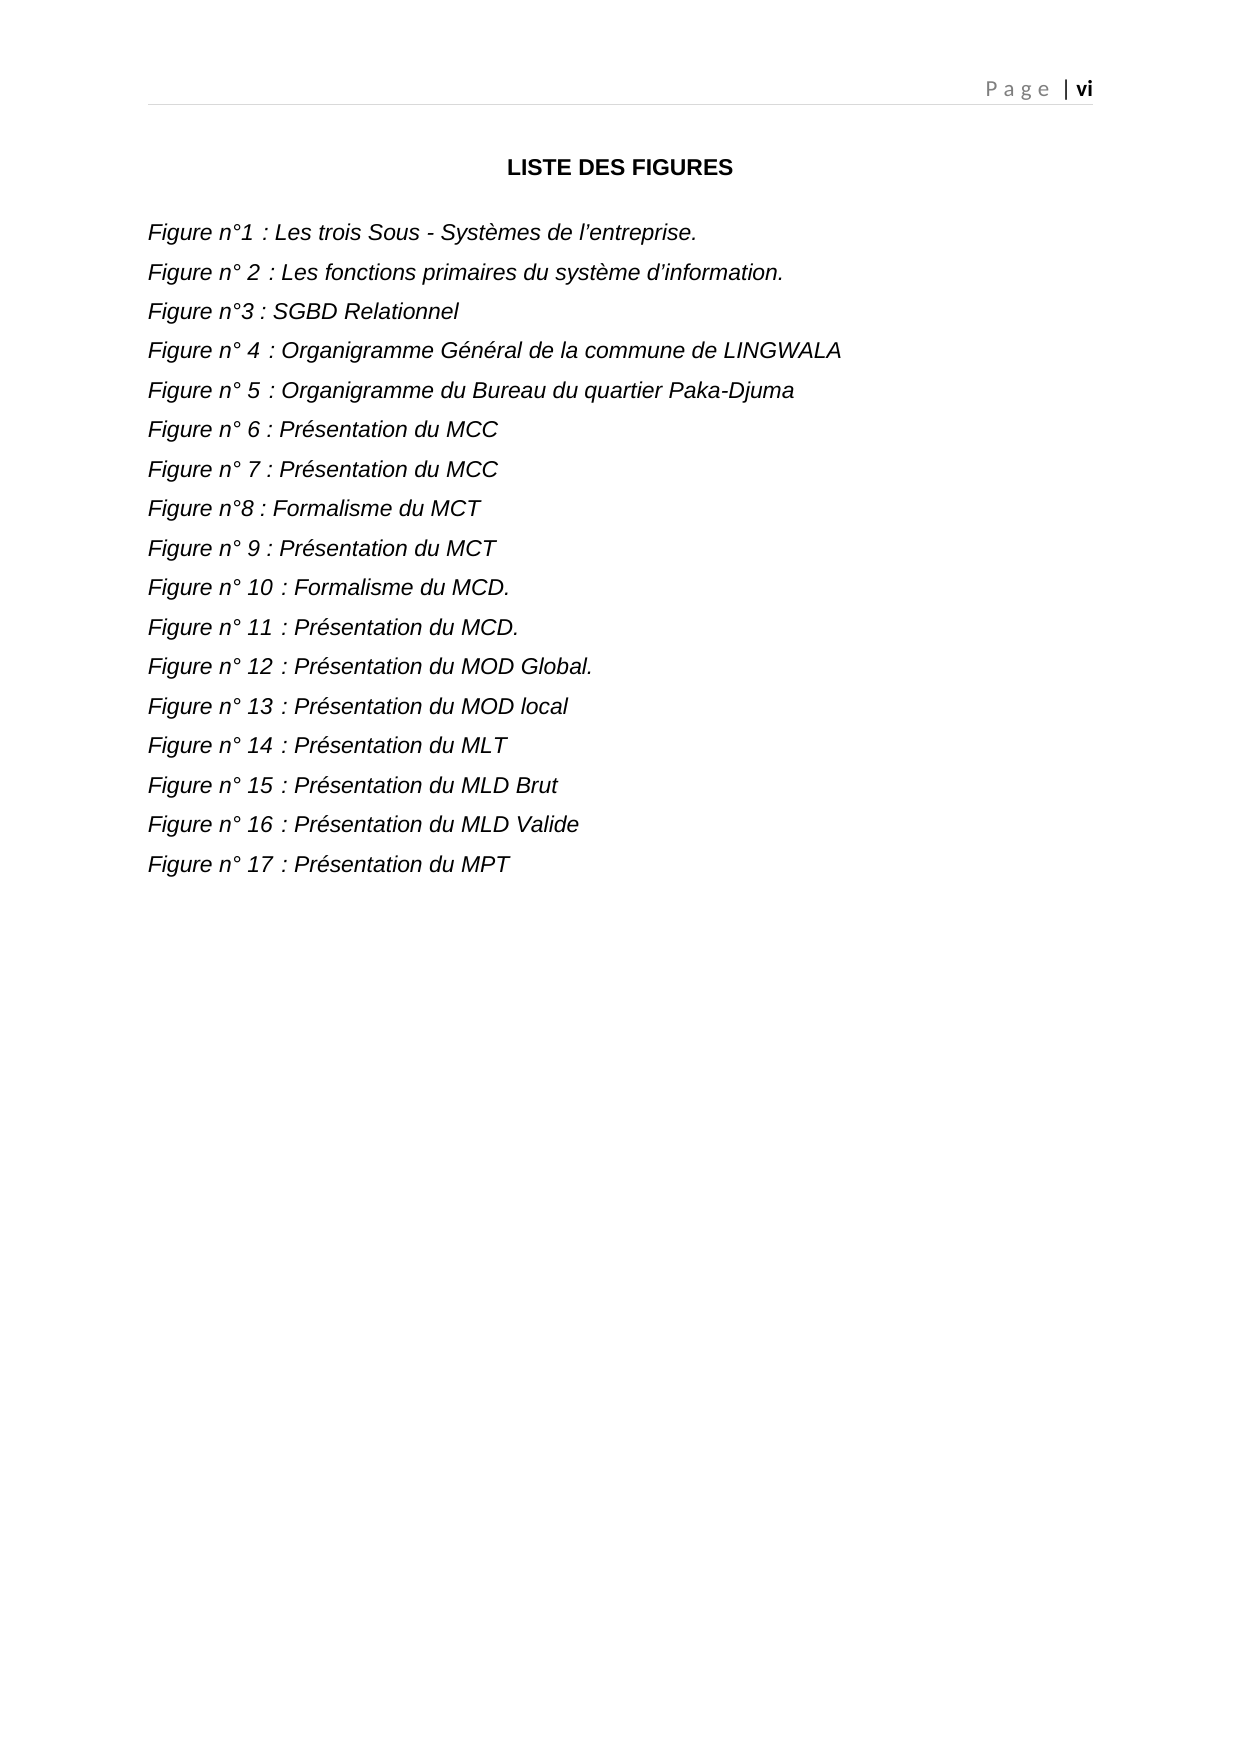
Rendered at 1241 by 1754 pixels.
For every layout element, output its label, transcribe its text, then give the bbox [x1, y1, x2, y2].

text Figure n°3 : SGBD Relationnel [148, 298, 1093, 324]
text Figure n° 11 : Présentation du MCD. [148, 614, 1091, 640]
text LISTE DES FIGURES [148, 154, 1093, 180]
text Figure n° 6 : Présentation du MCC [148, 416, 1093, 443]
text Figure n° 14 : Présentation du MLT [148, 732, 1091, 759]
text Figure n° 9 : Présentation du MCT [148, 535, 1093, 561]
text Figure n° 7 : Présentation du MCC [148, 456, 1093, 482]
text Figure n° 15 : Présentation du MLD Brut [148, 772, 1091, 798]
text Figure n° 13 : Présentation du MOD local [148, 693, 1091, 719]
text Figure n°1 : Les trois Sous - Systèmes de l’entreprise. [148, 219, 1093, 245]
text Figure n° 4 : Organigramme Général de la commune de LINGWALA [148, 337, 1093, 364]
text Figure n° 16 : Présentation du MLD Valide [148, 811, 1091, 838]
text Figure n° 17 : Présentation du MPT [148, 851, 1091, 877]
text Figure n°8 : Formalisme du MCT [148, 495, 1093, 522]
text Figure n° 12 : Présentation du MOD Global. [148, 653, 1091, 680]
text Figure n° 2 : Les fonctions primaires du système d’information. [148, 258, 1091, 285]
text Figure n° 10 : Formalisme du MCD. [148, 574, 1091, 601]
text Figure n° 5 : Organigramme du Bureau du quartier Paka-Djuma [148, 377, 1093, 403]
